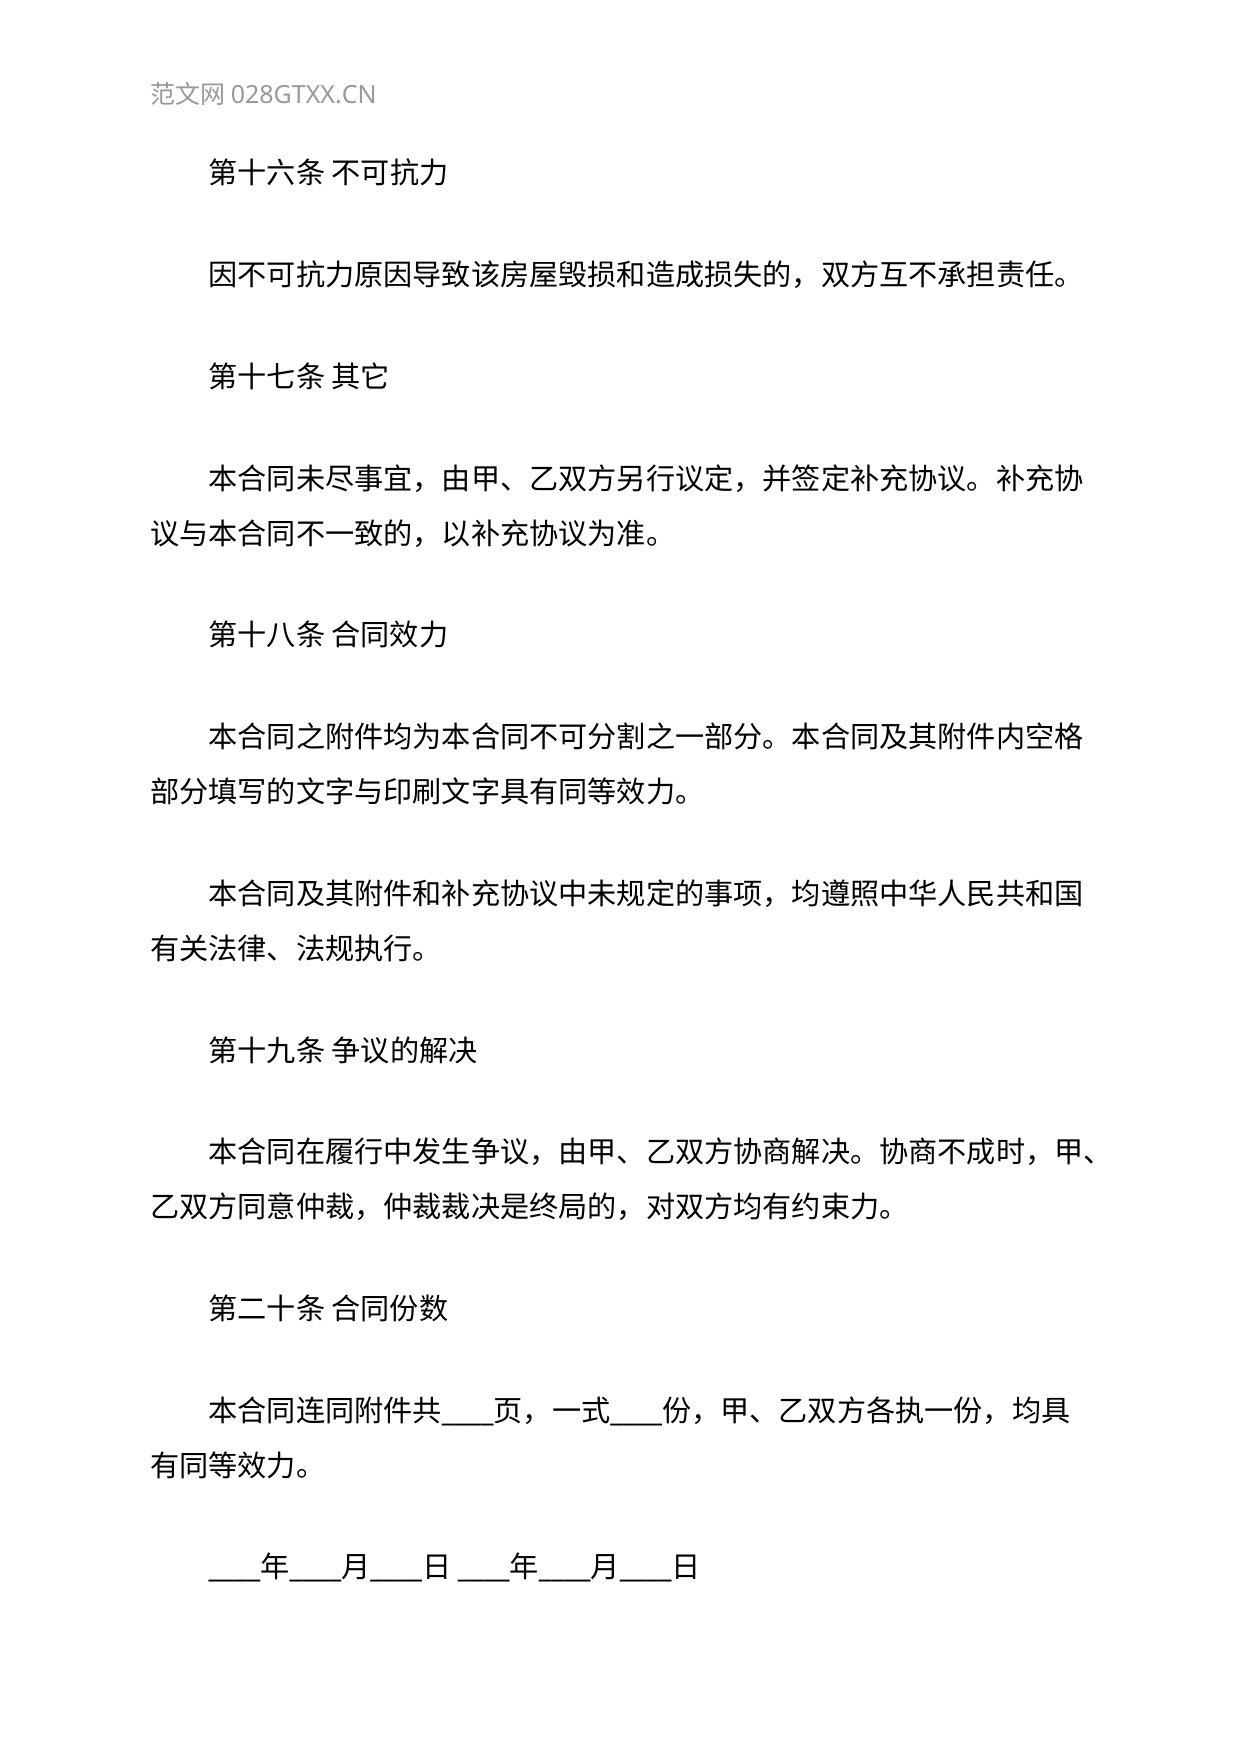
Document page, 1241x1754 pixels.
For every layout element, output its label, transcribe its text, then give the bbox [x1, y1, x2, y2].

text 因不可抗力原因导致该房屋毁损和造成损失的，双方互不承担责任。 [150, 252, 1090, 294]
text 第十七条 其它 [150, 353, 1090, 396]
text 本合同及其附件和补充协议中未规定的事项，均遵照中华人民共和国有关法律、法规执行。 [150, 870, 1090, 968]
text 第十八条 合同效力 [150, 612, 1090, 654]
text 本合同连同附件共____页，一式____份，甲、乙双方各执一份，均具有同等效力。 [150, 1387, 1090, 1484]
text 第二十条 合同份数 [150, 1286, 1090, 1328]
text 第十九条 争议的解决 [150, 1027, 1090, 1069]
text 本合同之附件均为本合同不可分割之一部分。本合同及其附件内空格部分填写的文字与印刷文字具有同等效力。 [150, 714, 1090, 811]
text ____年____月____日 ____年____月____日 [150, 1544, 1090, 1586]
text 本合同未尽事宜，由甲、乙双方另行议定，并签定补充协议。补充协议与本合同不一致的，以补充协议为准。 [150, 455, 1090, 552]
text 第十六条 不可抗力 [150, 150, 1090, 192]
text 本合同在履行中发生争议，由甲、乙双方协商解决。协商不成时，甲、乙双方同意仲裁，仲裁裁决是终局的，对双方均有约束力。 [150, 1129, 1090, 1226]
